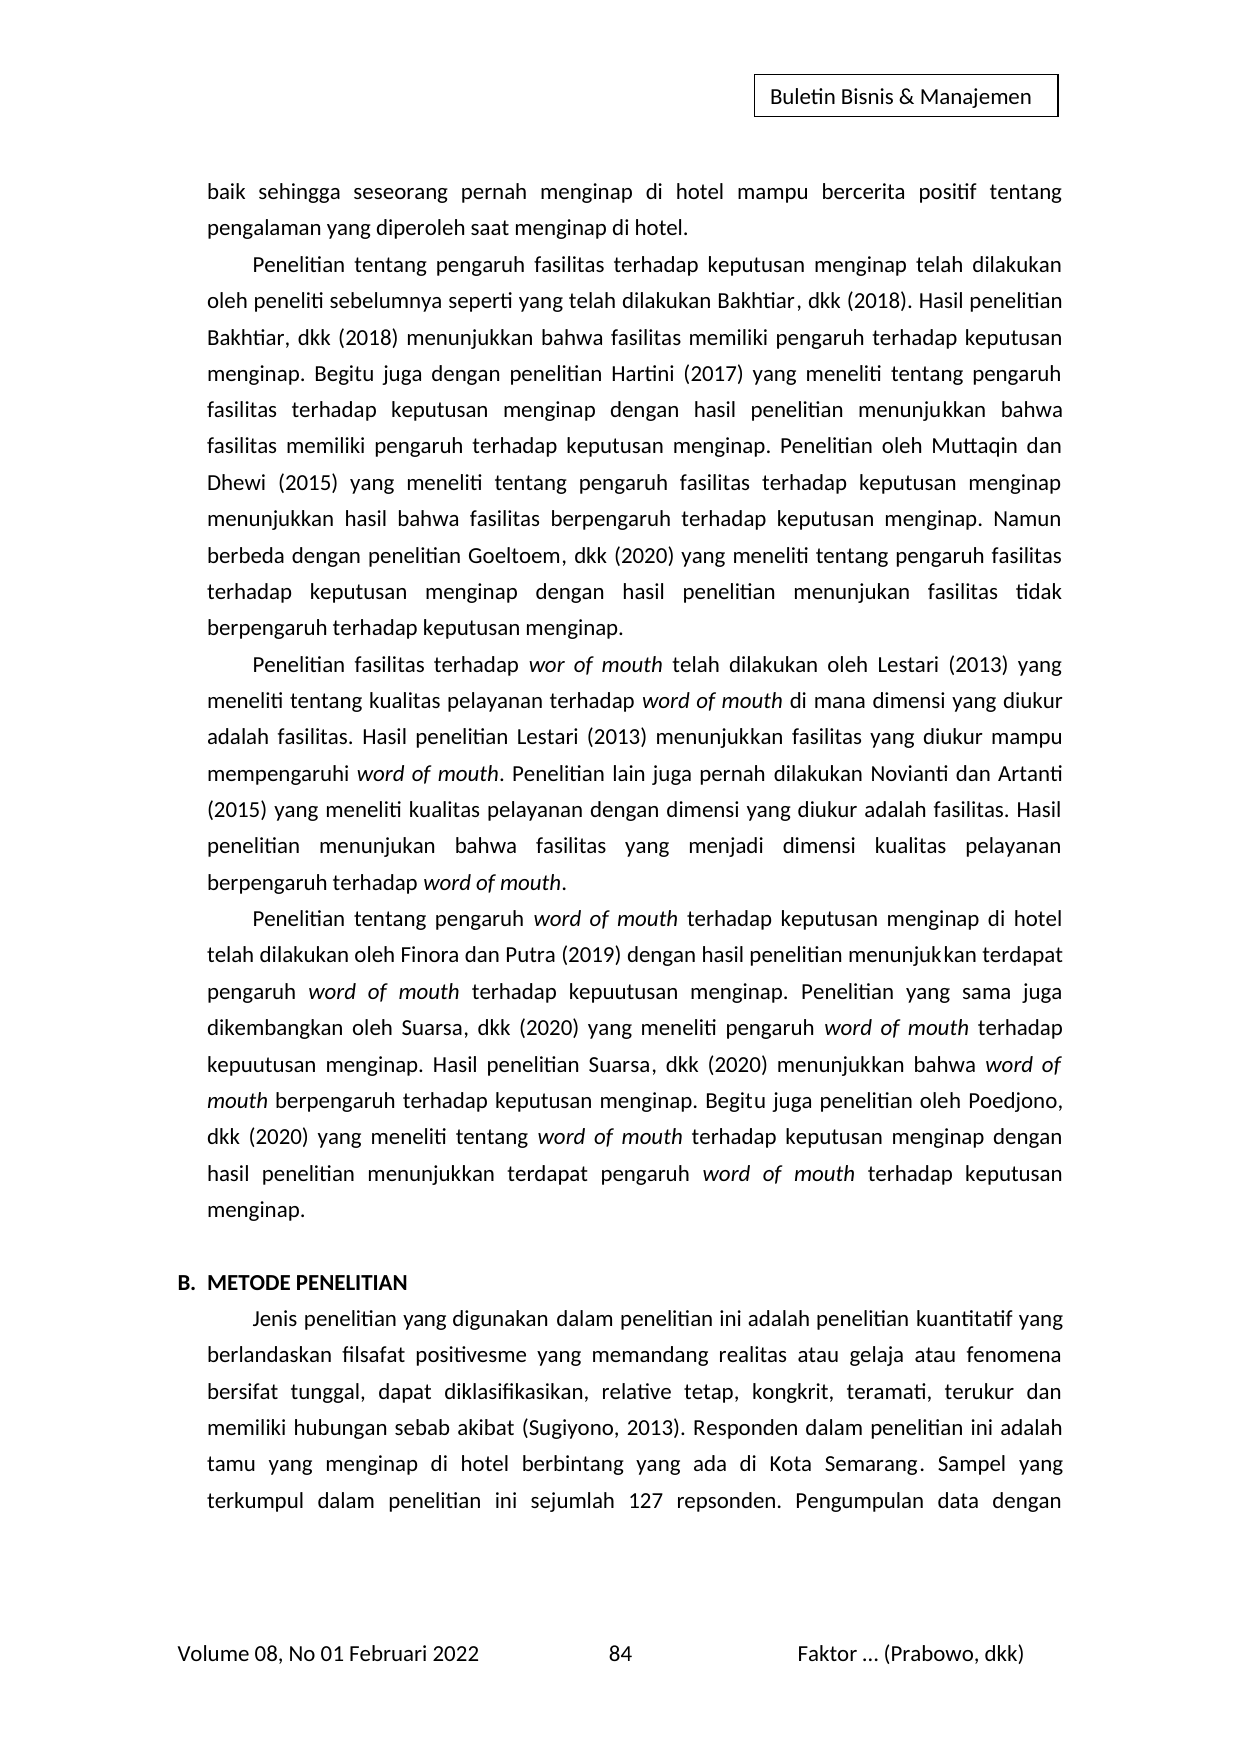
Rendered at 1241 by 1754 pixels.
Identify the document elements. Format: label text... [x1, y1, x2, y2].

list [207, 1304, 1063, 1514]
list Penelitian fasilitas terhadap wor of mouth telah dilakukan oleh Lestari (2013) yang meneliti tentang kualitas pelayanan terhadap word of mouth di mana dimensi yang diukur adalah fasilitas. Hasil penelitian Lestari (2013) menunjukkan fasilitas yang diukur mampu mempengaruhi word of mouth. Penelitian lain juga pernah dilakukan Novianti dan Artanti (2015) yang meneliti kualitas pelayanan dengan dimensi yang diukur adalah fasilitas. Hasil penelitian menunjukan bahwa fasilitas yang menjadi dimensi kualitas pelayanan berpengaruh terhadap word of mouth. [207, 650, 1063, 896]
list METODE PENELITIAN [177, 1268, 1063, 1296]
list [207, 177, 1063, 242]
list Penelitian tentang pengaruh fasilitas terhadap keputusan menginap telah dilakukan oleh peneliti sebelumnya seperti yang telah dilakukan Bakhtiar, dkk (2018). Hasil penelitian Bakhtiar, dkk (2018) menunjukkan bahwa fasilitas memiliki pengaruh terhadap keputusan menginap. Begitu juga dengan penelitian Hartini (2017) yang meneliti tentang pengaruh fasilitas terhadap keputusan menginap dengan hasil penelitian menunjukkan bahwa fasilitas memiliki pengaruh terhadap keputusan menginap. Penelitian oleh Muttaqin dan Dhewi (2015) yang meneliti tentang pengaruh fasilitas terhadap keputusan menginap menunjukkan hasil bahwa fasilitas berpengaruh terhadap keputusan menginap. Namun berbeda dengan penelitian Goeltoem, dkk (2020) yang meneliti tentang pengaruh fasilitas terhadap keputusan menginap dengan hasil penelitian menunjukan fasilitas tidak berpengaruh terhadap keputusan menginap. [207, 250, 1063, 641]
list Penelitian tentang pengaruh word of mouth terhadap keputusan menginap di hotel telah dilakukan oleh Finora dan Putra (2019) dengan hasil penelitian menunjukkan terdapat pengaruh word of mouth terhadap kepuutusan menginap. Penelitian yang sama juga dikembangkan oleh Suarsa, dkk (2020) yang meneliti pengaruh word of mouth terhadap kepuutusan menginap. Hasil penelitian Suarsa, dkk (2020) menunjukkan bahwa word of mouth berpengaruh terhadap keputusan menginap. Begitu juga penelitian oleh Poedjono, dkk (2020) yang meneliti tentang word of mouth terhadap keputusan menginap dengan hasil penelitian menunjukkan terdapat pengaruh word of mouth terhadap keputusan menginap. [207, 904, 1063, 1223]
